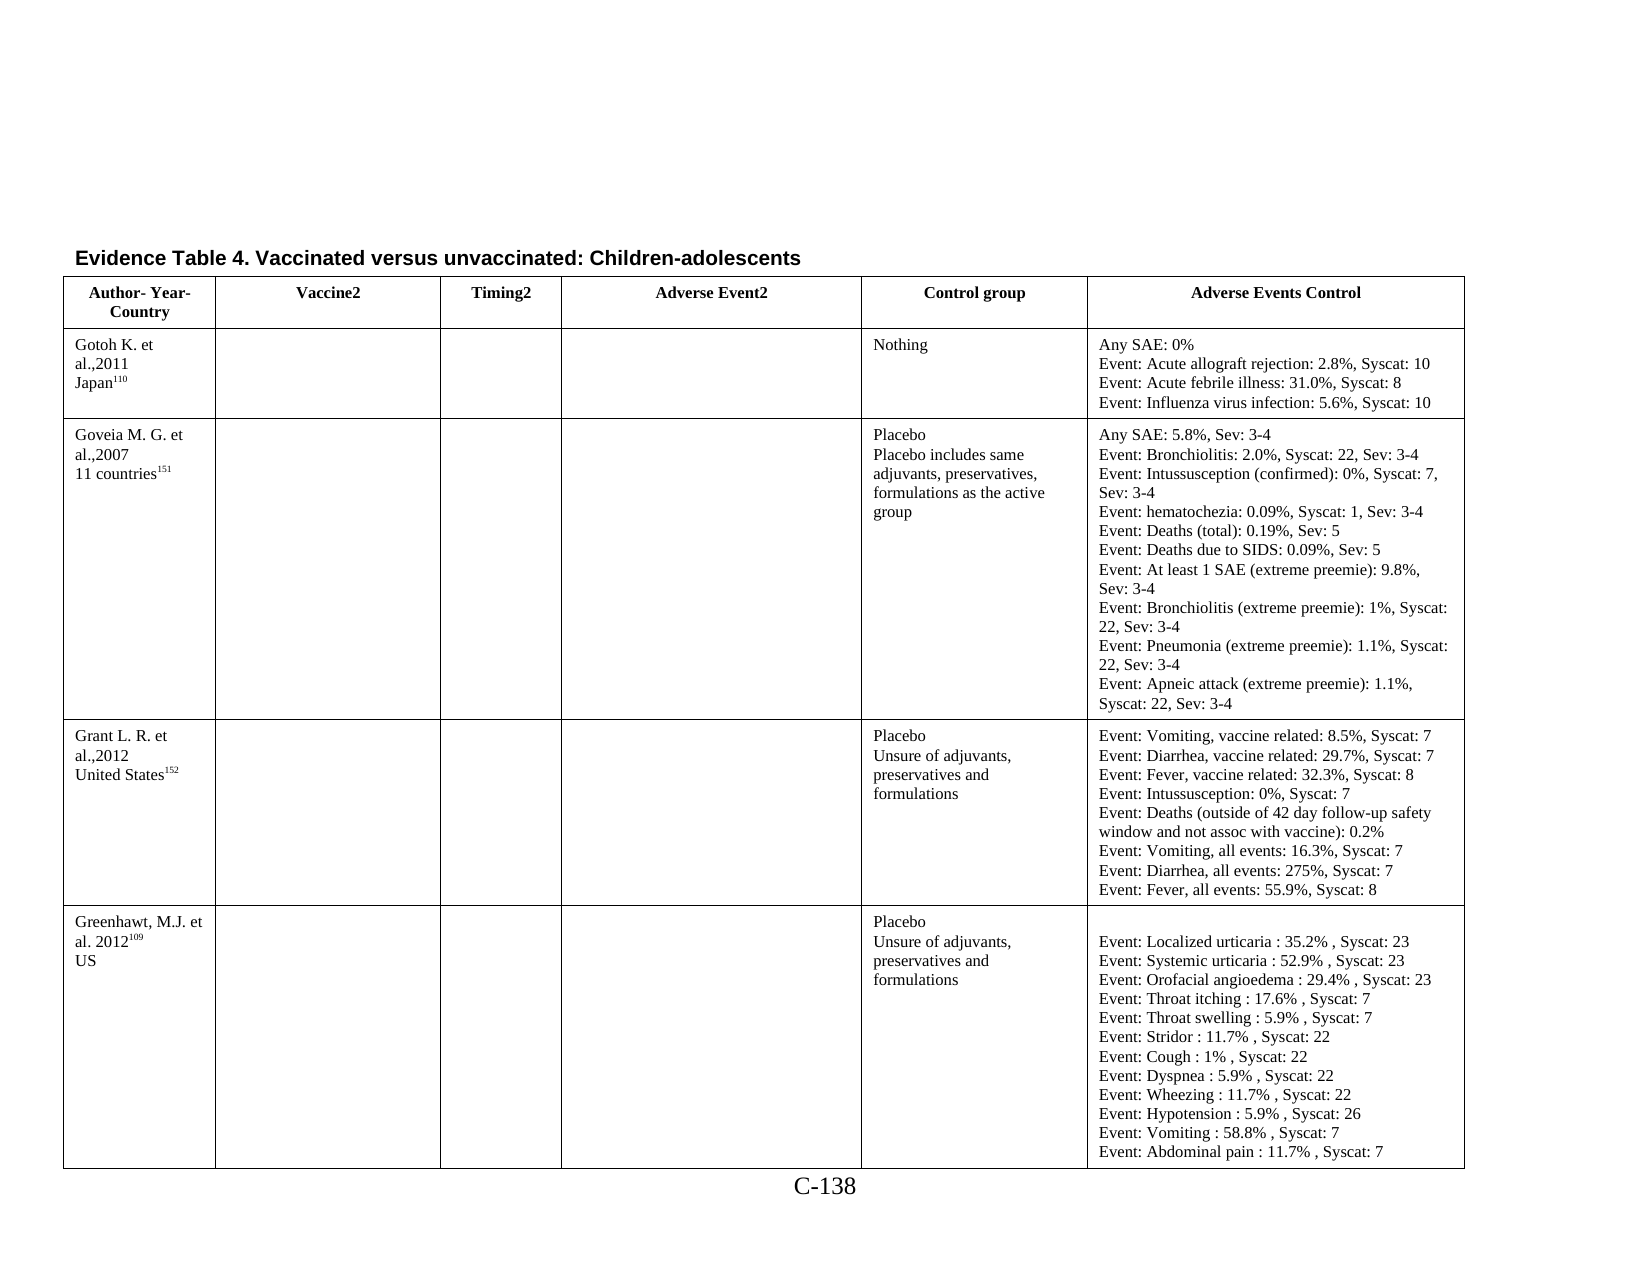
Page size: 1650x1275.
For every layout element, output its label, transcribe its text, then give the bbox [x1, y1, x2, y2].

table_cell Nothing [862, 329, 1087, 418]
table_cell [562, 419, 861, 719]
table_cell Placebo Unsure of adjuvants, preservatives and formulations [862, 720, 1087, 905]
table_cell [216, 329, 440, 418]
table_cell [441, 419, 561, 719]
table_cell [441, 720, 561, 905]
table_cell [441, 329, 561, 418]
table_cell Adverse Events Control [1088, 277, 1464, 328]
table_cell [562, 720, 861, 905]
table_cell Placebo Unsure of adjuvants, preservatives and formulations [862, 906, 1087, 1168]
table_cell Control group [862, 277, 1087, 328]
table_cell [216, 720, 440, 905]
table_cell Timing2 [441, 277, 561, 328]
table_cell Vaccine2 [216, 277, 440, 328]
table_cell Author- Year- Country [64, 277, 215, 328]
table_cell [562, 329, 861, 418]
table_cell Grant L. R. et al.,2012 United States152 [64, 720, 215, 905]
table_cell [441, 906, 561, 1168]
table_cell Greenhawt, M.J. et al. 2012109 US [64, 906, 215, 1168]
table_cell [216, 906, 440, 1168]
table_cell Event: Vomiting, vaccine related: 8.5%, Syscat: 7 Event: Diarrhea, vaccine related: 29.7%, Syscat: 7 Event: Fever, vaccine related: 32.3%, Syscat: 8 Event: Intussusception: 0%, Syscat: 7 Event: Deaths (outside of 42 day follow-up safety window and not assoc with vaccine): 0.2% Event: Vomiting, all events: 16.3%, Syscat: 7 Event: Diarrhea, all events: 275%, Syscat: 7 Event: Fever, all events: 55.9%, Syscat: 8 [1088, 720, 1464, 905]
table_cell Gotoh K. et al.,2011 Japan110 [64, 329, 215, 418]
table_cell Adverse Event2 [562, 277, 861, 328]
table_cell [216, 419, 440, 719]
table_header Evidence Table 4. Vaccinated versus unvaccinated: Children-adolescents [64, 212, 1464, 276]
table_cell [562, 906, 861, 1168]
table_cell Placebo Placebo includes same adjuvants, preservatives, formulations as the active group [862, 419, 1087, 719]
table_cell Event: Localized urticaria : 35.2% , Syscat: 23 Event: Systemic urticaria : 52.9% , Syscat: 23 Event: Orofacial angioedema : 29.4% , Syscat: 23 Event: Throat itching : 17.6% , Syscat: 7 Event: Throat swelling : 5.9% , Syscat: 7 Event: Stridor : 11.7% , Syscat: 22 Event: Cough : 1% , Syscat: 22 Event: Dyspnea : 5.9% , Syscat: 22 Event: Wheezing : 11.7% , Syscat: 22 Event: Hypotension : 5.9% , Syscat: 26 Event: Vomiting : 58.8% , Syscat: 7 Event: Abdominal pain : 11.7% , Syscat: 7 [1088, 906, 1464, 1168]
table_cell Any SAE: 5.8%, Sev: 3-4 Event: Bronchiolitis: 2.0%, Syscat: 22, Sev: 3-4 Event: Intussusception (confirmed): 0%, Syscat: 7, Sev: 3-4 Event: hematochezia: 0.09%, Syscat: 1, Sev: 3-4 Event: Deaths (total): 0.19%, Sev: 5 Event: Deaths due to SIDS: 0.09%, Sev: 5 Event: At least 1 SAE (extreme preemie): 9.8%, Sev: 3-4 Event: Bronchiolitis (extreme preemie): 1%, Syscat: 22, Sev: 3-4 Event: Pneumonia (extreme preemie): 1.1%, Syscat: 22, Sev: 3-4 Event: Apneic attack (extreme preemie): 1.1%, Syscat: 22, Sev: 3-4 [1088, 419, 1464, 719]
table_cell Goveia M. G. et al.,2007 11 countries151 [64, 419, 215, 719]
table_cell Any SAE: 0% Event: Acute allograft rejection: 2.8%, Syscat: 10 Event: Acute febrile illness: 31.0%, Syscat: 8 Event: Influenza virus infection: 5.6%, Syscat: 10 [1088, 329, 1464, 418]
